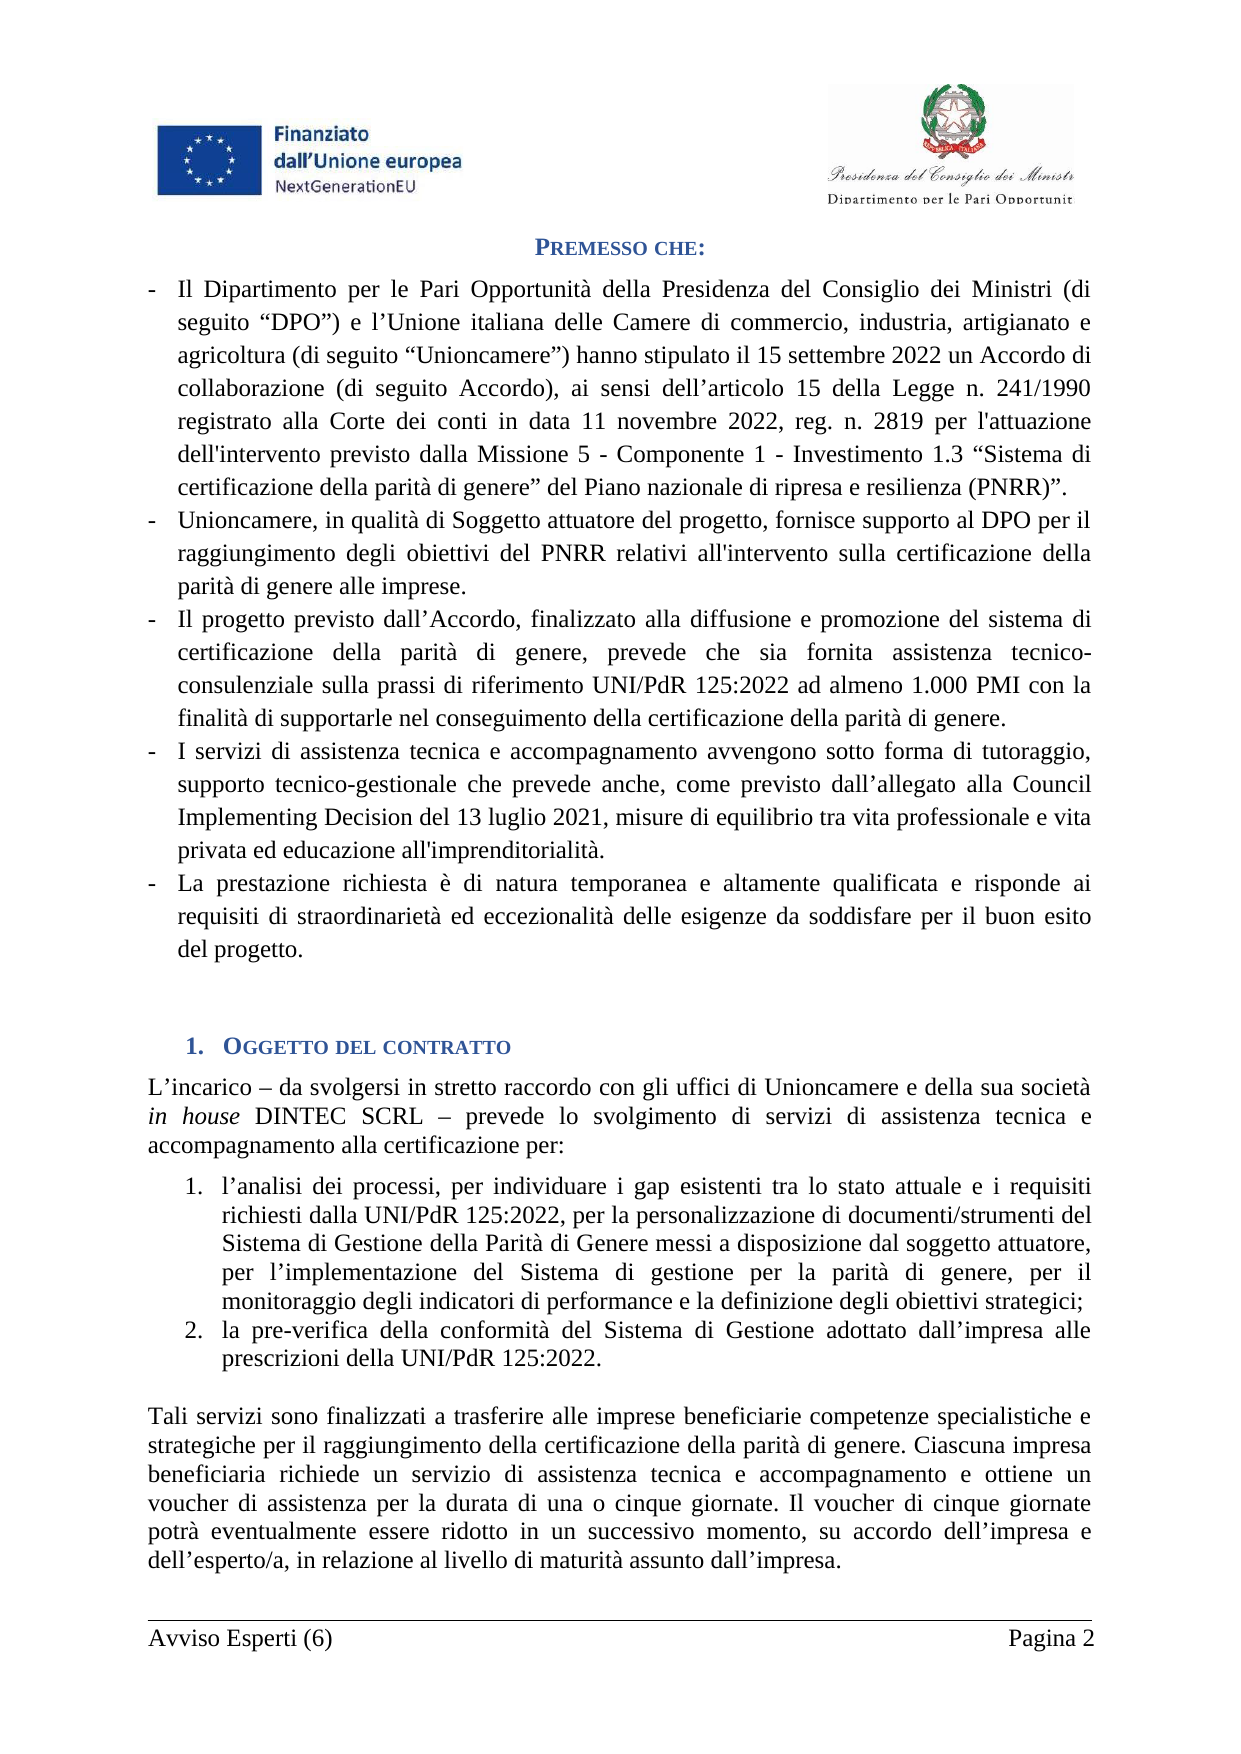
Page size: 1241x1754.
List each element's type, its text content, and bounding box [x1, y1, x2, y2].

list la pre-verifica della conformità del Sistema di Gestione adottato dall’impresa alle prescrizioni della UNI/PdR 125:2022. [184, 1315, 1092, 1372]
list Unioncamere, in qualità di Soggetto attuatore del progetto, fornisce supporto al DPO per il raggiungimento degli obiettivi del PNRR relativi all'intervento sulla certificazione della parità di genere alle imprese. [148, 505, 1092, 600]
subtitle Premesso che: [148, 232, 1092, 261]
list La prestazione richiesta è di natura temporanea e altamente qualificata e risponde ai requisiti di straordinarietà ed eccezionalità delle esigenze da soddisfare per il buon esito del progetto. [148, 868, 1092, 963]
picture [827, 84, 1074, 204]
text Tali servizi sono finalizzati a trasferire alle imprese beneficiarie competenze specialistiche e strategiche per il raggiungimento della certificazione della parità di genere. Ciascuna impresa beneficiaria richiede un servizio di assistenza tecnica e accompagnamento e ottiene un voucher di assistenza per la durata di una o cinque giornate. Il voucher di cinque giornate potrà eventualmente essere ridotto in un successivo momento, su accordo dell’impresa e dell’esperto/a, in relazione al livello di maturità assunto dall’impresa. [148, 1401, 1092, 1574]
list I servizi di assistenza tecnica e accompagnamento avvengono sotto forma di tutoraggio, supporto tecnico-gestionale che prevede anche, come previsto dall’allegato alla Council Implementing Decision del 13 luglio 2021, misure di equilibrio tra vita professionale e vita privata ed educazione all'imprenditorialità. [148, 736, 1092, 864]
list l’analisi dei processi, per individuare i gap esistenti tra lo stato attuale e i requisiti richiesti dalla UNI/PdR 125:2022, per la personalizzazione di documenti/strumenti del Sistema di Gestione della Parità di Genere messi a disposizione dal soggetto attuatore, per l’implementazione del Sistema di gestione per la parità di genere, per il monitoraggio degli indicatori di performance e la definizione degli obiettivi strategici; [184, 1171, 1092, 1315]
text L’incarico – da svolgersi in stretto raccordo con gli uffici di Unioncamere e della sua società in house DINTEC SCRL – prevede lo svolgimento di servizi di assistenza tecnica e accompagnamento alla certificazione per: [148, 1072, 1092, 1158]
list Il progetto previsto dall’Accordo, finalizzato alla diffusione e promozione del sistema di certificazione della parità di genere, prevede che sia fornita assistenza tecnico-consulenziale sulla prassi di riferimento UNI/PdR 125:2022 ad almeno 1.000 PMI con la finalità di supportarle nel conseguimento della certificazione della parità di genere. [148, 604, 1092, 732]
list Il Dipartimento per le Pari Opportunità della Presidenza del Consiglio dei Ministri (di seguito “DPO”) e l’Unione italiana delle Camere di commercio, industria, artigianato e agricoltura (di seguito “Unioncamere”) hanno stipulato il 15 settembre 2022 un Accordo di collaborazione (di seguito Accordo), ai sensi dell’articolo 15 della Legge n. 241/1990 registrato alla Corte dei conti in data 11 novembre 2022, reg. n. 2819 per l'attuazione dell'intervento previsto dalla Missione 5 - Componente 1 - Investimento 1.3 “Sistema di certificazione della parità di genere” del Piano nazionale di ripresa e resilienza (PNRR)”. [148, 274, 1092, 501]
subtitle Oggetto del contratto [185, 1031, 1092, 1060]
